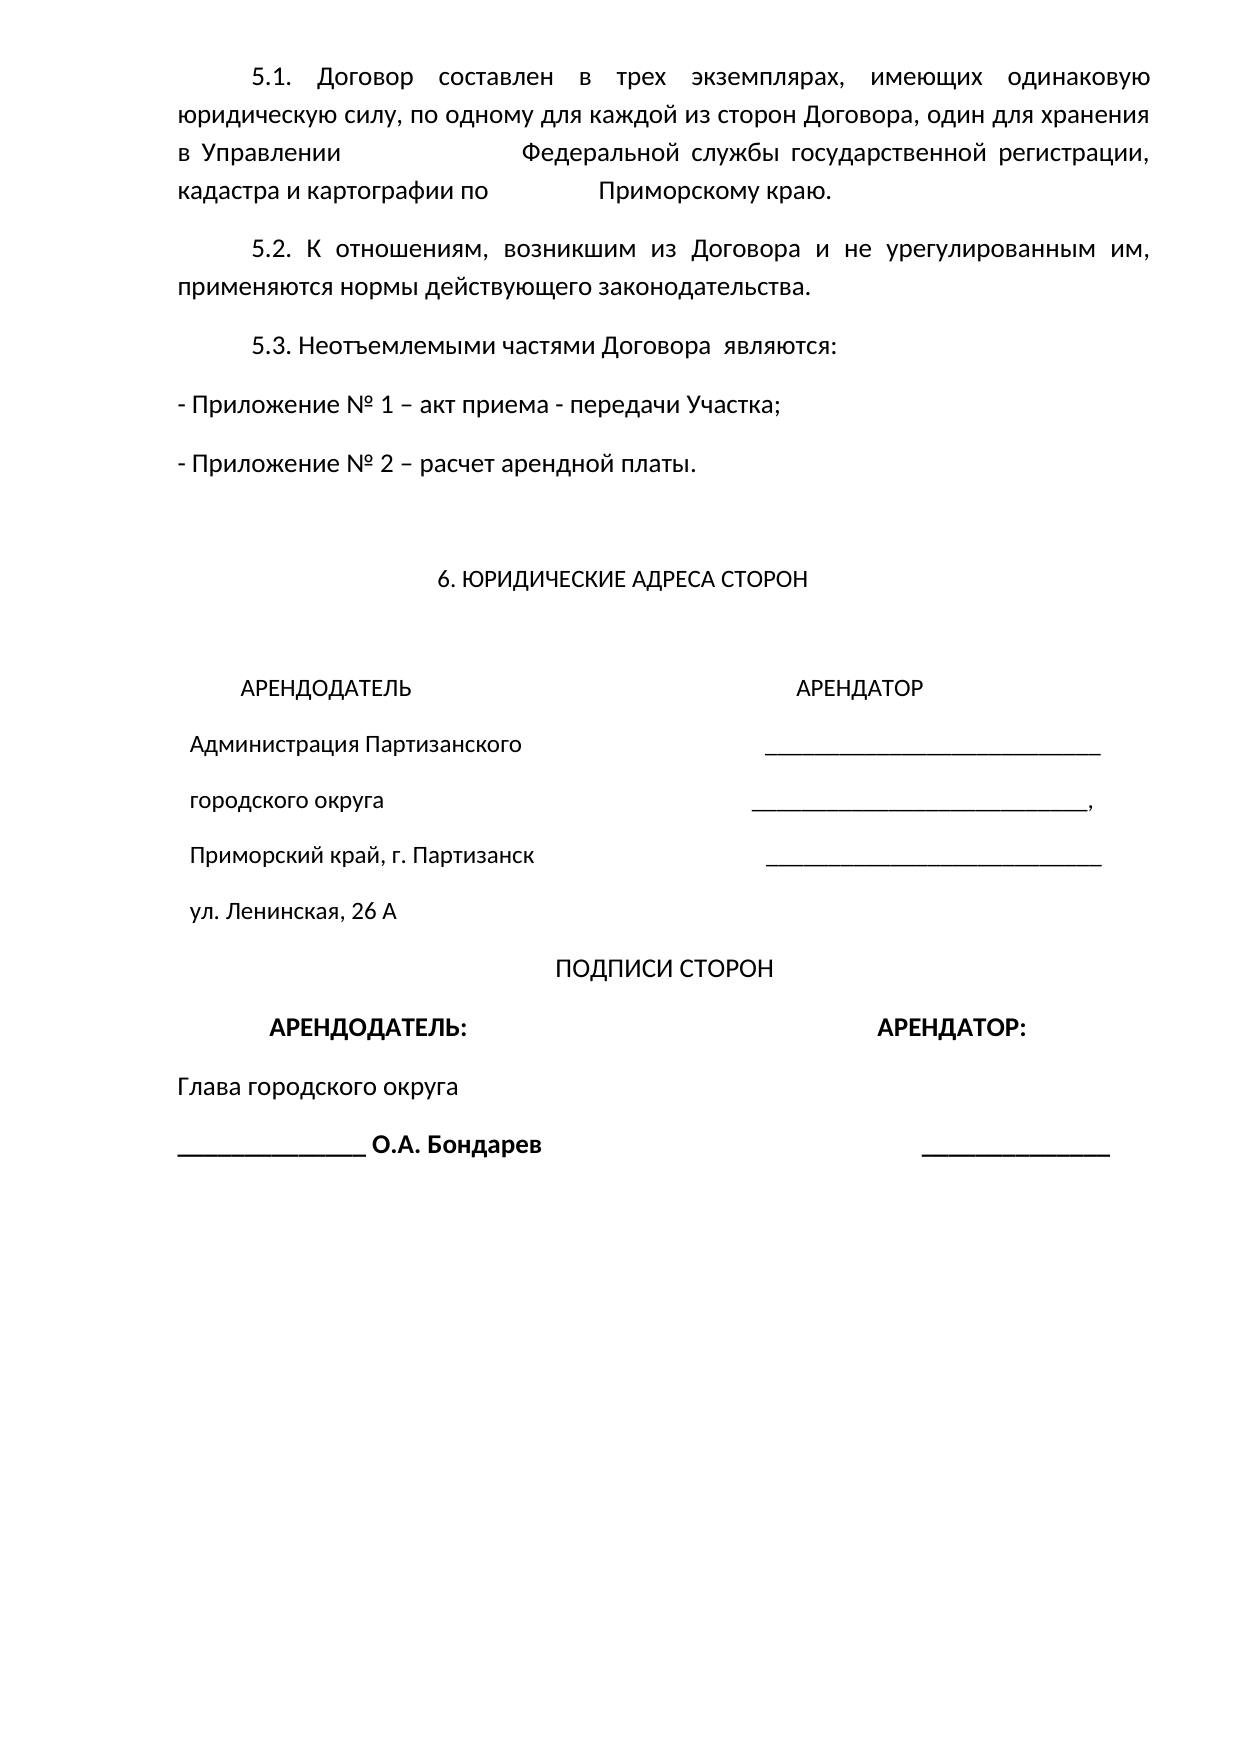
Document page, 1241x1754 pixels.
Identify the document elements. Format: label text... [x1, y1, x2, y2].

text 6. ЮРИДИЧЕСКИЕ АДРЕСА СТОРОН [177, 563, 1152, 594]
text Глава городского округа [177, 1069, 1152, 1102]
text - Приложение № 2 – расчет арендной платы. [177, 446, 1152, 479]
text АРЕНДОДАТЕЛЬ АРЕНДАТОР [189, 672, 1152, 703]
text городского округа ___________________________, [189, 784, 1152, 814]
text АРЕНДОДАТЕЛЬ: АРЕНДАТОР: [177, 1010, 1152, 1043]
text 5.1. Договор составлен в трех экземплярах, имеющих одинаковую юридическую силу, по одному для каждой из сторон Договора, один для хранения в Управлении Федеральной службы государственной регистрации, кадастра и картографии по Приморскому краю. [177, 59, 1152, 206]
text 5.3. Неотъемлемыми частями Договора являются: [177, 328, 1152, 361]
text Администрация Партизанского ___________________________ [189, 728, 1152, 758]
text Приморский край, г. Партизанск ___________________________ [189, 839, 1152, 870]
text - Приложение № 1 – акт приема - передачи Участка; [177, 387, 1152, 420]
text 5.2. К отношениям, возникшим из Договора и не урегулированным им, применяются нормы действующего законодательства. [177, 232, 1152, 302]
text ______________ О.А. Бондарев ______________ [177, 1127, 1152, 1161]
text ПОДПИСИ СТОРОН [177, 951, 1152, 984]
text ул. Ленинская, 26 А [189, 895, 1152, 926]
